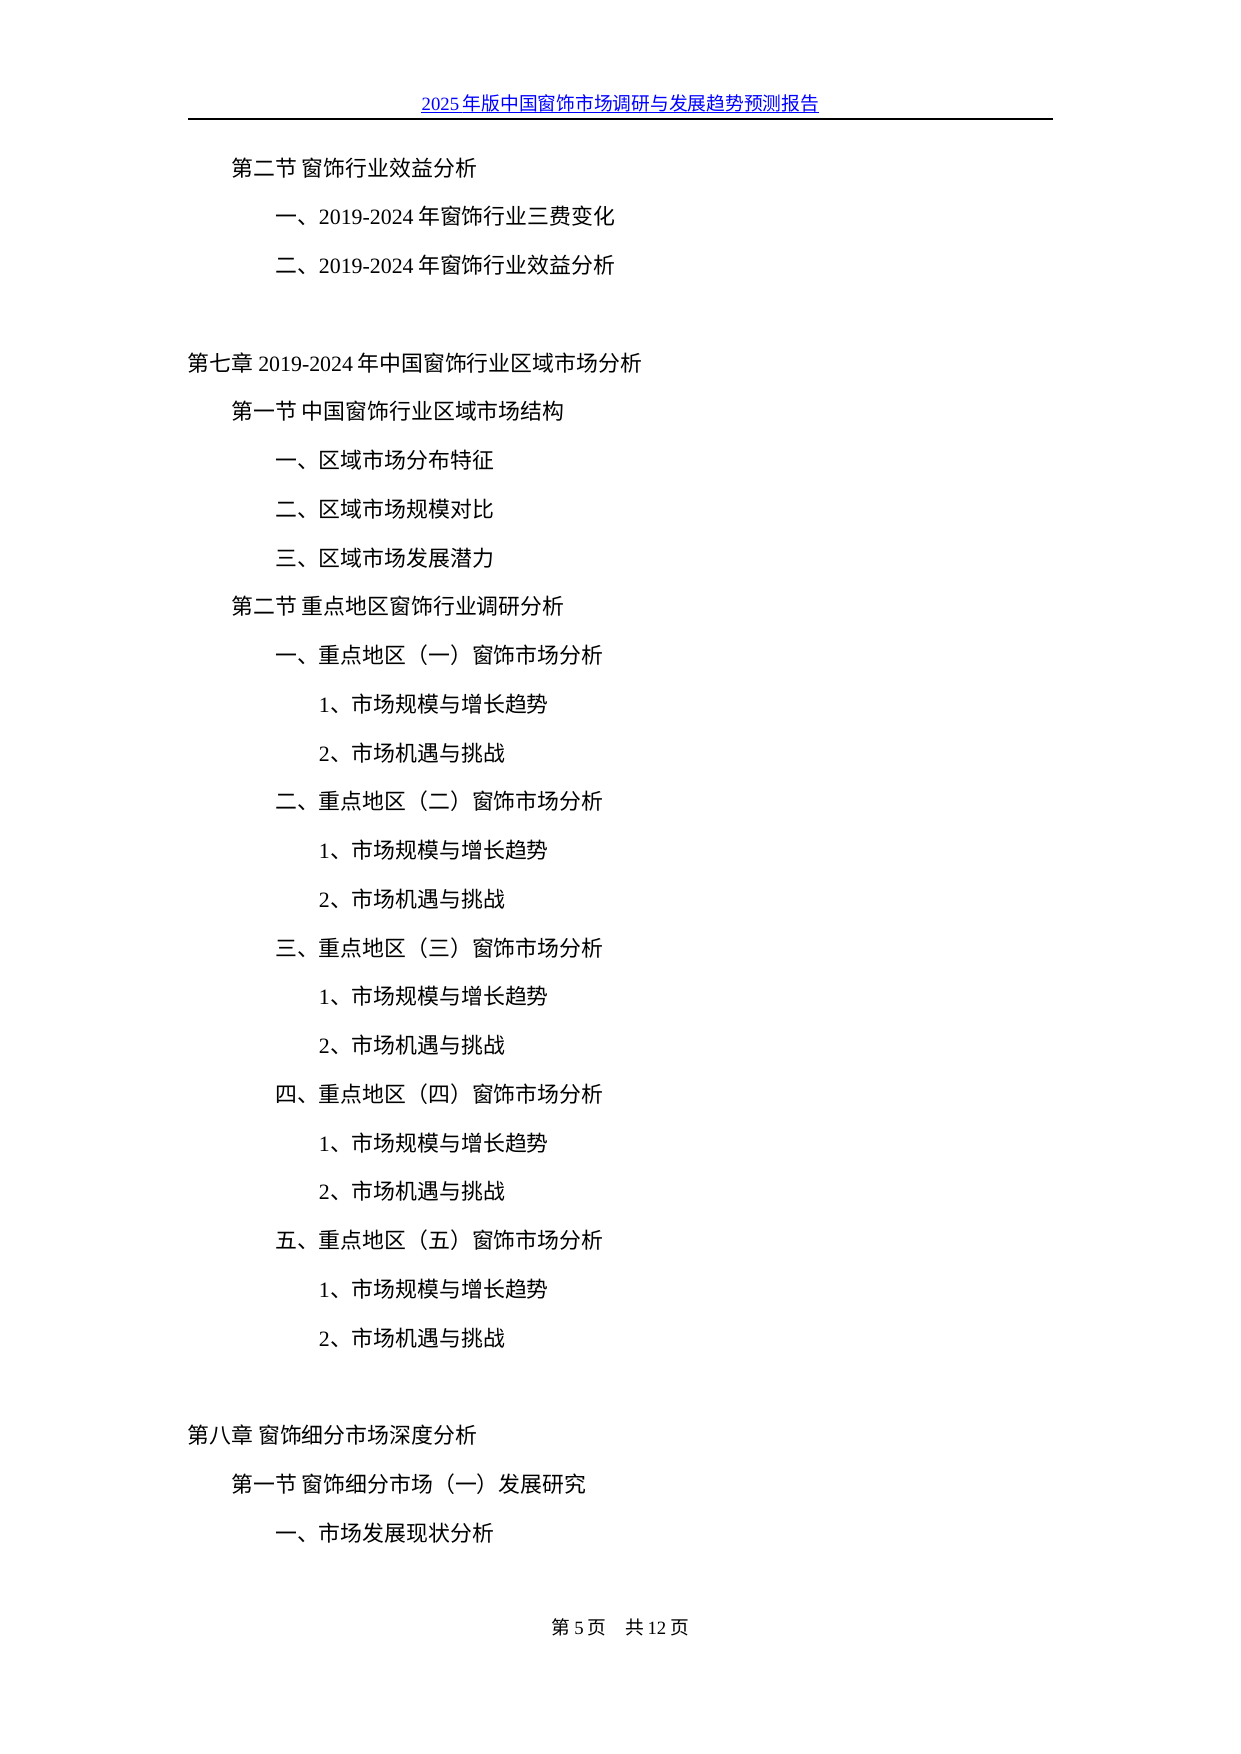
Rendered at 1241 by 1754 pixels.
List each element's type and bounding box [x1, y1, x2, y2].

text [187, 150, 1053, 1548]
